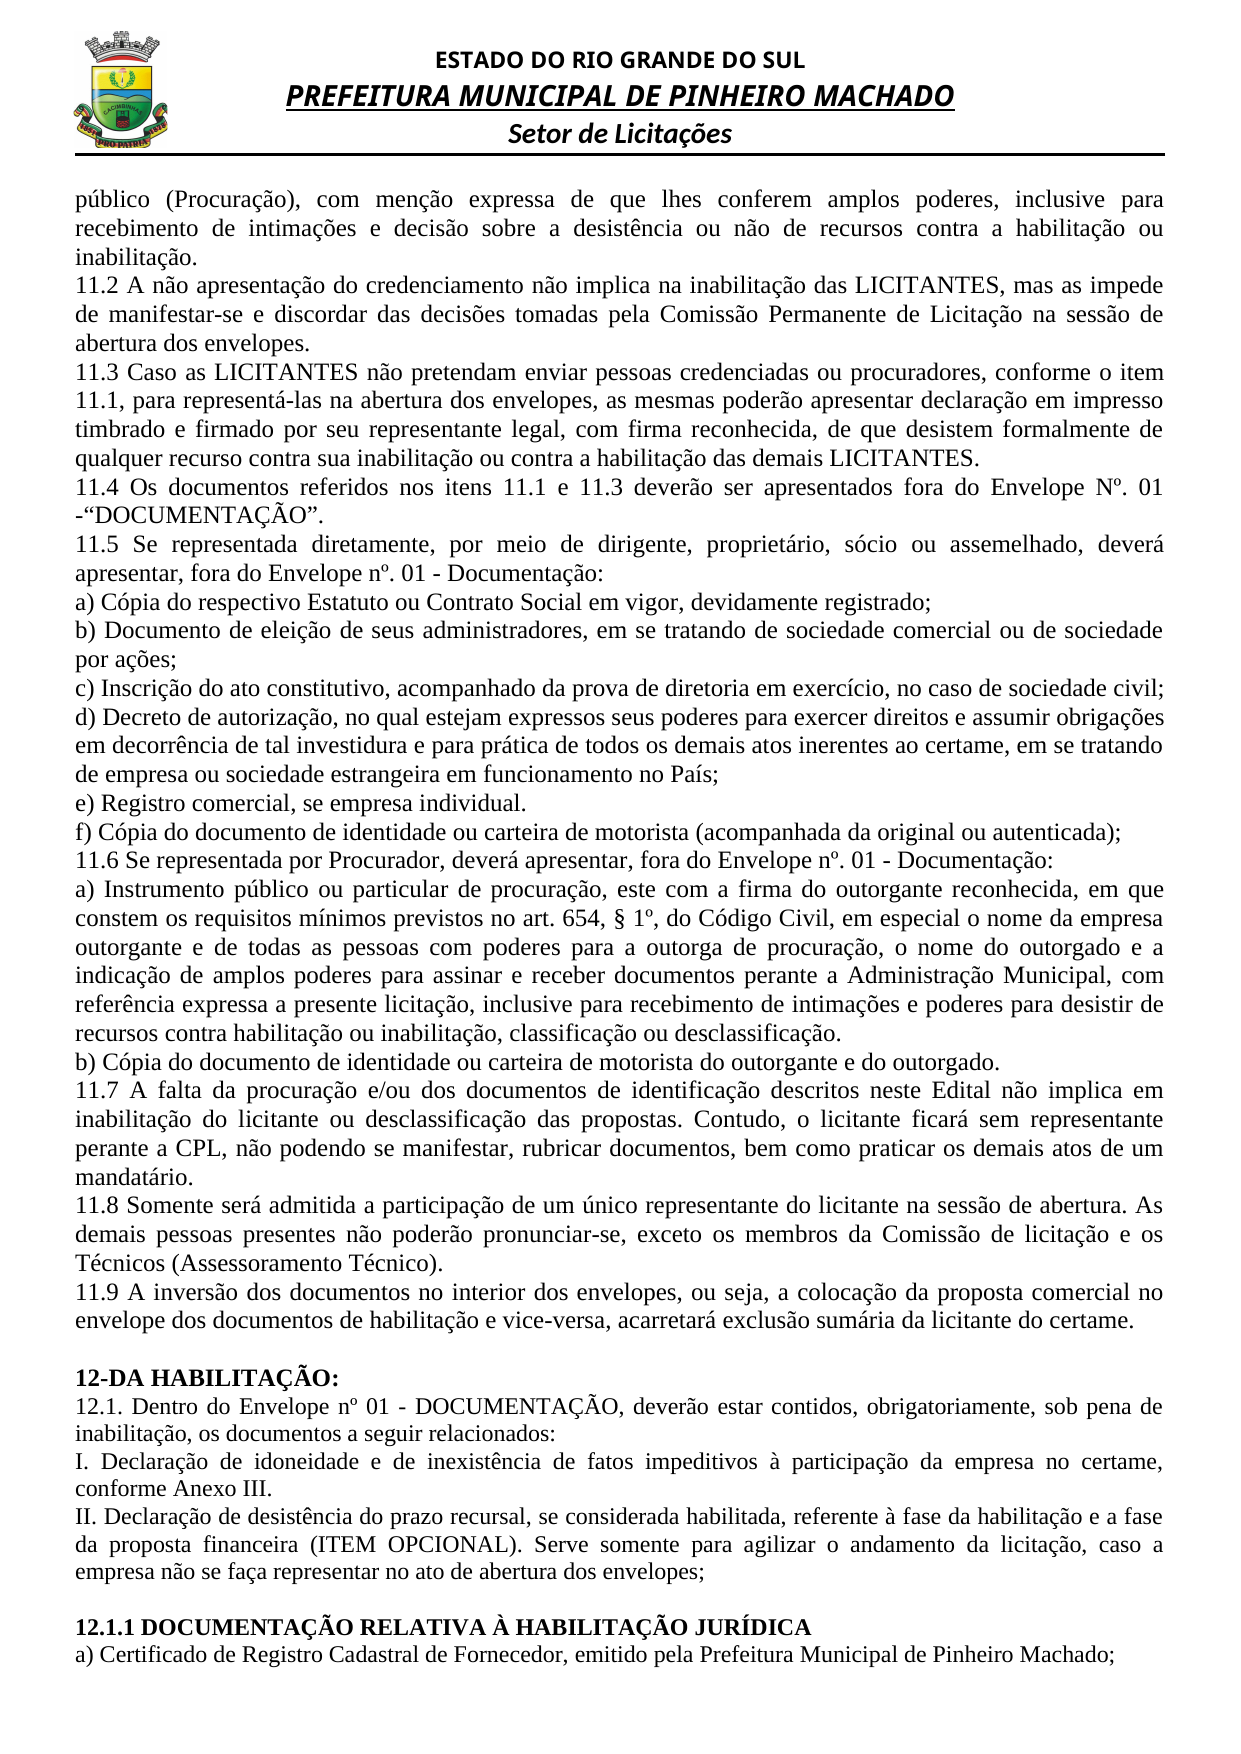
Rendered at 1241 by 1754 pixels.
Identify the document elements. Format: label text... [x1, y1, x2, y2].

text a) Instrumento público ou particular de procuração, este com a firma do outorgante reconhecida, em que constem os requisitos mínimos previstos no art. 654, § 1º, do Código Civil, em especial o nome da empresa outorgante e de todas as pessoas com poderes para a outorga de procuração, o nome do outorgado e a indicação de amplos poderes para assinar e receber documentos perante a Administração Municipal, com referência expressa a presente licitação, inclusive para recebimento de intimações e poderes para desistir de recursos contra habilitação ou inabilitação, classificação ou desclassificação. [75, 874, 1165, 1047]
text 11.8 Somente será admitida a participação de um único representante do licitante na sessão de abertura. As demais pessoas presentes não poderão pronunciar-se, exceto os membros da Comissão de licitação e os Técnicos (Assessoramento Técnico). [75, 1190, 1165, 1277]
text b) Cópia do documento de identidade ou carteira de motorista do outorgante e do outorgado. [75, 1047, 1165, 1075]
text 11.5 Se representada diretamente, por meio de dirigente, proprietário, sócio ou assemelhado, deverá apresentar, fora do Envelope nº. 01 - Documentação: [75, 529, 1165, 587]
text d) Decreto de autorização, no qual estejam expressos seus poderes para exercer direitos e assumir obrigações em decorrência de tal investidura e para prática de todos os demais atos inerentes ao certame, em se tratando de empresa ou sociedade estrangeira em funcionamento no País; [75, 702, 1165, 788]
text a) Cópia do respectivo Estatuto ou Contrato Social em vigor, devidamente registrado; [75, 587, 1165, 615]
text a) Certificado de Registro Cadastral de Fornecedor, emitido pela Prefeitura Municipal de Pinheiro Machado; [75, 1640, 1165, 1668]
text 11.2 A não apresentação do credenciamento não implica na inabilitação das LICITANTES, mas as impede de manifestar-se e discordar das decisões tomadas pela Comissão Permanente de Licitação na sessão de abertura dos envelopes. [75, 270, 1165, 357]
text f) Cópia do documento de identidade ou carteira de motorista (acompanhada da original ou autenticada); [75, 817, 1165, 845]
text b) Documento de eleição de seus administradores, em se tratando de sociedade comercial ou de sociedade por ações; [75, 615, 1165, 673]
text 11.9 A inversão dos documentos no interior dos envelopes, ou seja, a colocação da proposta comercial no envelope dos documentos de habilitação e vice-versa, acarretará exclusão sumária da licitante do certame. [75, 1277, 1165, 1334]
text 11.7 A falta da procuração e/ou dos documentos de identificação descritos neste Edital não implica em inabilitação do licitante ou desclassificação das propostas. Contudo, o licitante ficará sem representante perante a CPL, não podendo se manifestar, rubricar documentos, bem como praticar os demais atos de um mandatário. [75, 1075, 1165, 1190]
text 12.1. Dentro do Envelope nº 01 - DOCUMENTAÇÃO, deverão estar contidos, obrigatoriamente, sob pena de inabilitação, os documentos a seguir relacionados: [75, 1392, 1165, 1447]
text 12.1.1 DOCUMENTAÇÃO RELATIVA À HABILITAÇÃO JURÍDICA [75, 1612, 1165, 1640]
text e) Registro comercial, se empresa individual. [75, 788, 1165, 817]
picture [73, 31, 168, 148]
text 12-DA HABILITAÇÃO: [75, 1363, 1165, 1392]
text 11.4 Os documentos referidos nos itens 11.1 e 11.3 deverão ser apresentados fora do Envelope Nº. 01 -“DOCUMENTAÇÃO”. [75, 472, 1165, 529]
text c) Inscrição do ato constitutivo, acompanhado da prova de diretoria em exercício, no caso de sociedade civil; [75, 673, 1165, 702]
text 11.3 Caso as LICITANTES não pretendam enviar pessoas credenciadas ou procuradores, conforme o item 11.1, para representá-las na abertura dos envelopes, as mesmas poderão apresentar declaração em impresso timbrado e firmado por seu representante legal, com firma reconhecida, de que desistem formalmente de qualquer recurso contra sua inabilitação ou contra a habilitação das demais LICITANTES. [75, 357, 1165, 472]
text 11.6 Se representada por Procurador, deverá apresentar, fora do Envelope nº. 01 - Documentação: [75, 845, 1165, 874]
text II. Declaração de desistência do prazo recursal, se considerada habilitada, referente à fase da habilitação e a fase da proposta financeira (ITEM OPCIONAL). Serve somente para agilizar o andamento da licitação, caso a empresa não se faça representar no ato de abertura dos envelopes; [75, 1502, 1165, 1585]
text I. Declaração de idoneidade e de inexistência de fatos impeditivos à participação da empresa no certame, conforme Anexo III. [75, 1447, 1165, 1502]
